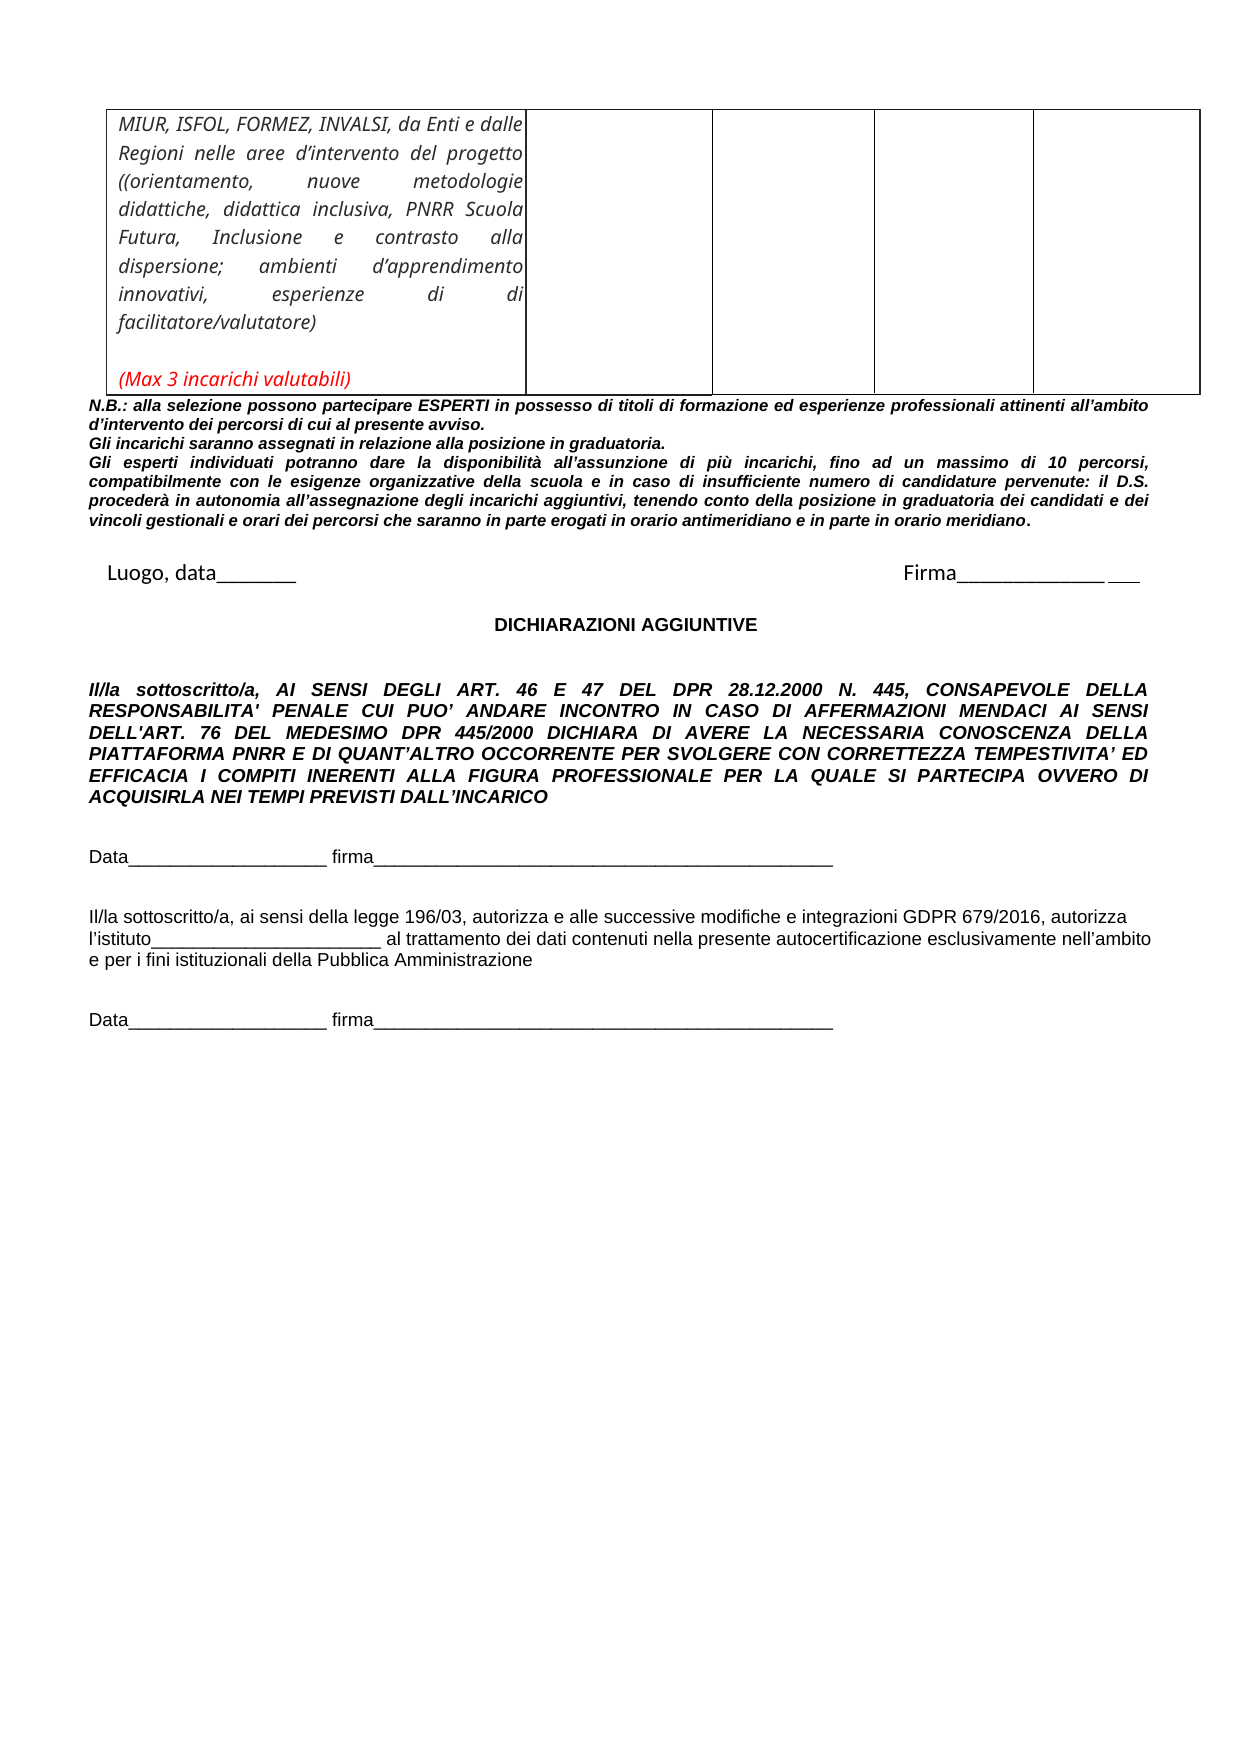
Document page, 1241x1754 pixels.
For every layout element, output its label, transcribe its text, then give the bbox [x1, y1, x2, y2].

text Il/la sottoscritto/a, ai sensi della legge 196/03, autorizza e alle successive modifiche e integrazioni GDPR 679/2016, autorizza l’istituto______________________ al trattamento dei dati contenuti nella presente autocertificazione esclusivamente nell’ambito e per i fini istituzionali della Pubblica Amministrazione [89, 906, 1152, 971]
table_cell [713, 110, 874, 394]
text DICHIARAZIONI AGGIUNTIVE [100, 614, 1152, 635]
table_cell [875, 110, 1033, 394]
text N.B.: alla selezione possono partecipare ESPERTI in possesso di titoli di formazione ed esperienze professionali attinenti all’ambito d’intervento dei percorsi di cui al presente avviso. [89, 395, 1152, 434]
text Gli incarichi saranno assegnati in relazione alla posizione in graduatoria. [89, 434, 1152, 453]
text Gli esperti individuati potranno dare la disponibilità all’assunzione di più incarichi, fino ad un massimo di 10 percorsi, compatibilmente con le esigenze organizzative della scuola e in caso di insufficiente numero di candidature pervenute: il D.S. procederà in autonomia all’assegnazione degli incarichi aggiuntivi, tenendo conto della posizione in graduatoria dei candidati e dei vincoli gestionali e orari dei percorsi che saranno in parte erogati in orario antimeridiano e in parte in orario meridiano. [89, 453, 1152, 529]
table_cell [527, 110, 712, 394]
text Data___________________ firma____________________________________________ [89, 846, 1152, 868]
text Luogo, data_______ Firma_____________ [89, 558, 1139, 586]
text Data___________________ firma____________________________________________ [89, 1009, 1152, 1030]
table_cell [107, 110, 525, 394]
table_cell [1033, 110, 1199, 394]
text Il/la sottoscritto/a, AI SENSI DEGLI ART. 46 E 47 DEL DPR 28.12.2000 N. 445, CONSAPEVOLE DELLA RESPONSABILITA' PENALE CUI PUO’ ANDARE INCONTRO IN CASO DI AFFERMAZIONI MENDACI AI SENSI DELL'ART. 76 DEL MEDESIMO DPR 445/2000 DICHIARA DI AVERE LA NECESSARIA CONOSCENZA DELLA PIATTAFORMA PNRR E DI QUANT’ALTRO OCCORRENTE PER SVOLGERE CON CORRETTEZZA TEMPESTIVITA’ ED EFFICACIA I COMPITI INERENTI ALLA FIGURA PROFESSIONALE PER LA QUALE SI PARTECIPA OVVERO DI ACQUISIRLA NEI TEMPI PREVISTI DALL’INCARICO [89, 678, 1152, 808]
